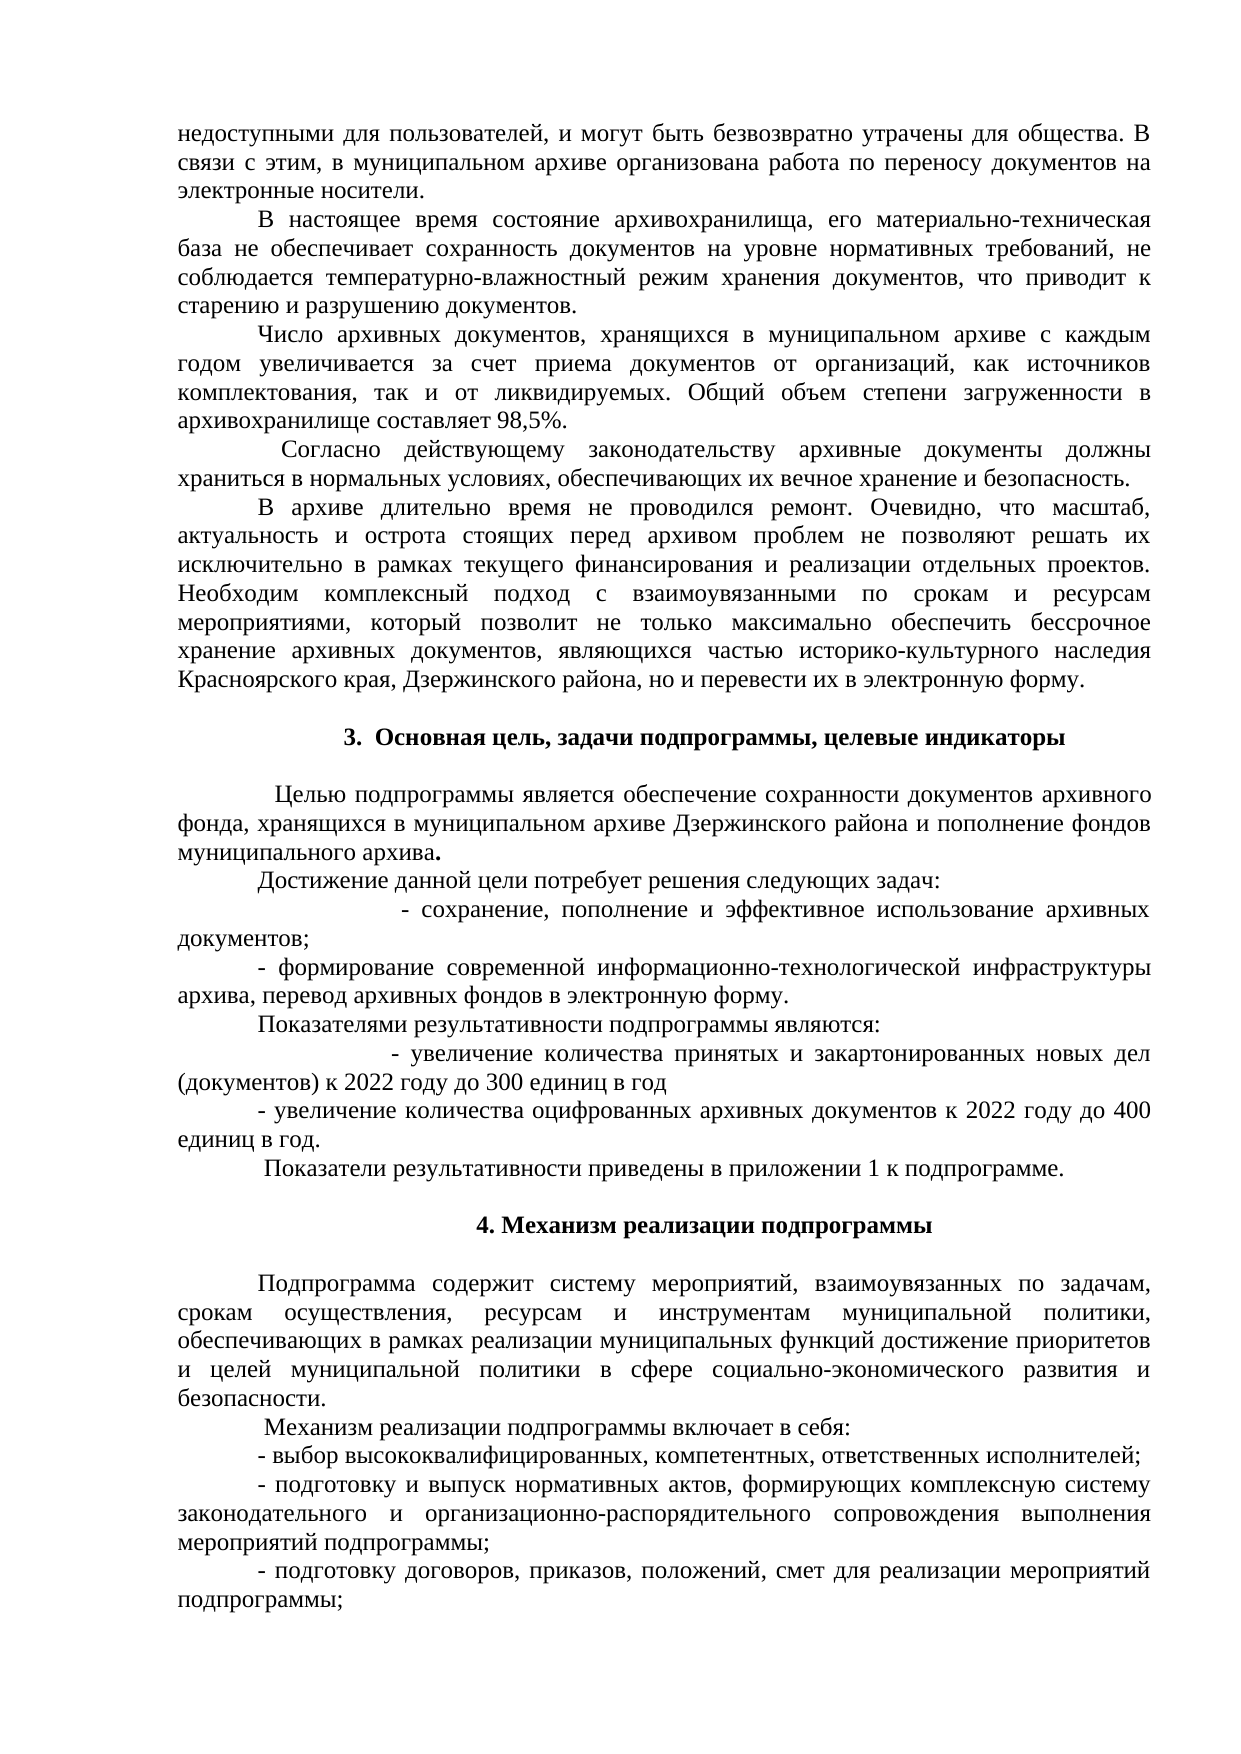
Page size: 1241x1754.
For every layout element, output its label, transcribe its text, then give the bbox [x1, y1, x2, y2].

text Согласно действующему законодательству архивные документы должны храниться в нормальных условиях, обеспечивающих их вечное хранение и безопасность. [177, 434, 1152, 492]
text Подпрограмма содержит систему мероприятий, взаимоувязанных по задачам, срокам осуществления, ресурсам и инструментам муниципальной политики, обеспечивающих в рамках реализации муниципальных функций достижение приоритетов и целей муниципальной политики в сфере социально-экономического развития и безопасности. [177, 1268, 1152, 1412]
text Показатели результативности приведены в приложении 1 к подпрограмме. [177, 1153, 1152, 1182]
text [177, 118, 1152, 204]
text Число архивных документов, хранящихся в муниципальном архиве с каждым годом увеличивается за счет приема документов от организаций, как источников комплектования, так и от ликвидируемых. Общий объем степени загруженности в архивохранилище составляет 98,5%. [177, 319, 1152, 434]
text - увеличение количества принятых и закартонированных новых дел (документов) к 2022 году до 300 единиц в год [177, 1038, 1152, 1096]
text - сохранение, пополнение и эффективное использование архивных документов; [177, 894, 1152, 952]
text - подготовку и выпуск нормативных актов, формирующих комплексную систему законодательного и организационно-распорядительного сопровождения выполнения мероприятий подпрограммы; [177, 1469, 1152, 1556]
text Целью подпрограммы является обеспечение сохранности документов архивного фонда, хранящихся в муниципальном архиве Дзержинского района и пополнение фондов муниципального архива. [177, 779, 1152, 866]
text В архиве длительно время не проводился ремонт. Очевидно, что масштаб, актуальность и острота стоящих перед архивом проблем не позволяют решать их исключительно в рамках текущего финансирования и реализации отдельных проектов. Необходим комплексный подход с взаимоувязанными по срокам и ресурсам мероприятиями, который позволит не только максимально обеспечить бессрочное хранение архивных документов, являющихся частью историко-культурного наследия Красноярского края, Дзержинского района, но и перевести их в электронную форму. [177, 492, 1152, 693]
text - выбор высококвалифицированных, компетентных, ответственных исполнителей; [177, 1441, 1152, 1469]
text Достижение данной цели потребует решения следующих задач: [177, 866, 1152, 894]
text - подготовку договоров, приказов, положений, смет для реализации мероприятий подпрограммы; [177, 1556, 1152, 1613]
text 3. Основная цель, задачи подпрограммы, целевые индикаторы [177, 722, 1152, 751]
text В настоящее время состояние архивохранилища, его материально-техническая база не обеспечивает сохранность документов на уровне нормативных требований, не соблюдается температурно-влажностный режим хранения документов, что приводит к старению и разрушению документов. [177, 204, 1152, 319]
text Механизм реализации подпрограммы включает в себя: [177, 1412, 1152, 1441]
text - формирование современной информационно-технологической инфраструктуры архива, перевод архивных фондов в электронную форму. [177, 952, 1152, 1009]
text - увеличение количества оцифрованных архивных документов к 2022 году до 400 единиц в год. [177, 1096, 1152, 1153]
text 4. Механизм реализации подпрограммы [177, 1211, 1152, 1239]
text Показателями результативности подпрограммы являются: [177, 1009, 1152, 1038]
